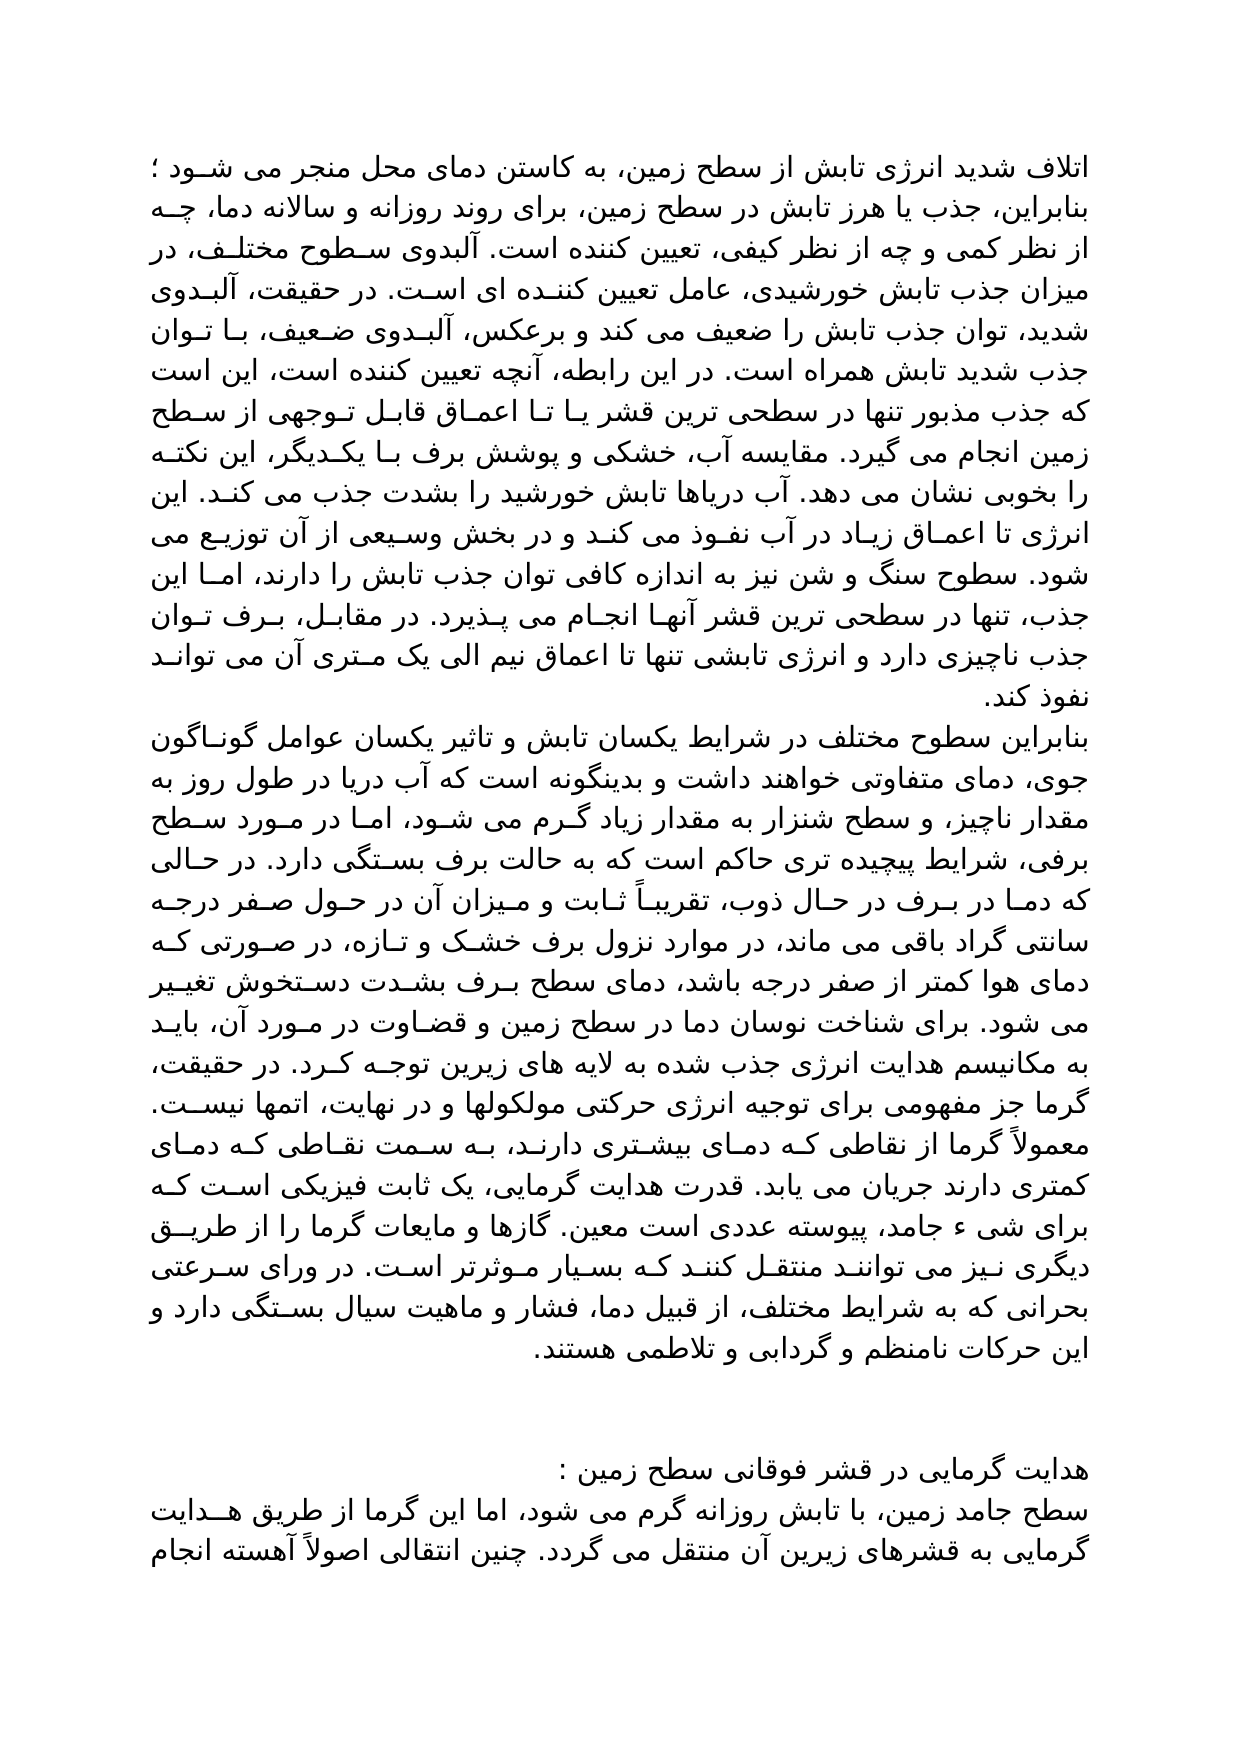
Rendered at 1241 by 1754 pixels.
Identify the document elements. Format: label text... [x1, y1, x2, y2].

text هدایت گرمایی در قشر فوقانی سطح زمین : [150, 1452, 1090, 1486]
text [150, 1493, 1090, 1568]
text بنابراین سطوح مختلف در شرایط یکسان تابش و تاثیر یکسان عوامل گوناگون جوی، دمای متفاوتی خواهند داشت و بدینگونه است که آب دریا در طول روز به مقدار ناچیز، و سطح شنزار به مقدار زیاد گرم می شود، اما در مورد سطح برفی، شرایط پیچیده تری حاکم است که به حالت برف بستگی دارد. در حالی که دما در برف در حال ذوب، تقریباً ثابت و میزان آن در حول صفر درجه سانتی گراد باقی می ماند، در موارد نزول برف خشک و تازه، در صورتی که دمای هوا کمتر از صفر درجه باشد، دمای سطح برف بشدت دستخوش تغییر می شود. برای شناخت نوسان دما در سطح زمین و قضاوت در مورد آن، باید به مکانیسم هدایت انرژی جذب شده به لایه های زیرین توجه کرد. در حقیقت، گرما جز مفهومی برای توجیه انرژی حرکتی مولکولها و در نهایت، اتمها نیست. معمولاً گرما از نقاطی که دمای بیشتری دارند، به سمت نقاطی که دمای کمتری دارند جریان می یابد. قدرت هدایت گرمایی، یک ثابت فیزیکی است که برای شی ء جامد، پیوسته عددی است معین. گازها و مایعات گرما را از طریق دیگری نیز می توانند منتقل کنند که بسیار موثرتر است. در ورای سرعتی بحرانی که به شرایط مختلف، از قبیل دما، فشار و ماهیت سیال بستگی دارد و این حرکات نامنظم و گردابی و تلاطمی هستند. [150, 720, 1090, 1365]
text اتلاف شدید انرژی تابش از سطح زمین، به کاستن دمای محل منجر می شود ؛ بنابراین، جذب یا هرز تابش در سطح زمین، برای روند روزانه و سالانه دما، چه از نظر کمی و چه از نظر کیفی، تعیین کننده است. آلبدوی سطوح مختلف، در میزان جذب تابش خورشیدی، عامل تعیین کننده ای است. در حقیقت، آلبدوی شدید، توان جذب تابش را ضعیف می کند و برعکس، آلبدوی ضعیف، با توان جذب شدید تابش همراه است. در این رابطه، آنچه تعیین کننده است، این است که جذب مذبور تنها در سطحی ترین قشر یا تا اعماق قابل توجهی از سطح زمین انجام می گیرد. مقایسه آب، خشکی و پوشش برف با یکدیگر، این نکته را بخوبی نشان می دهد. آب دریاها تابش خورشید را بشدت جذب می کند. این انرژی تا اعماق زیاد در آب نفوذ می کند و در بخش وسیعی از آن توزیع می شود. سطوح سنگ و شن نیز به اندازه کافی توان جذب تابش را دارند، اما این جذب، تنها در سطحی ترین قشر آنها انجام می پذیرد. در مقابل، برف توان جذب ناچیزی دارد و انرژی تابشی تنها تا اعماق نیم الی یک متری آن می تواند نفوذ کند. [150, 150, 1090, 713]
